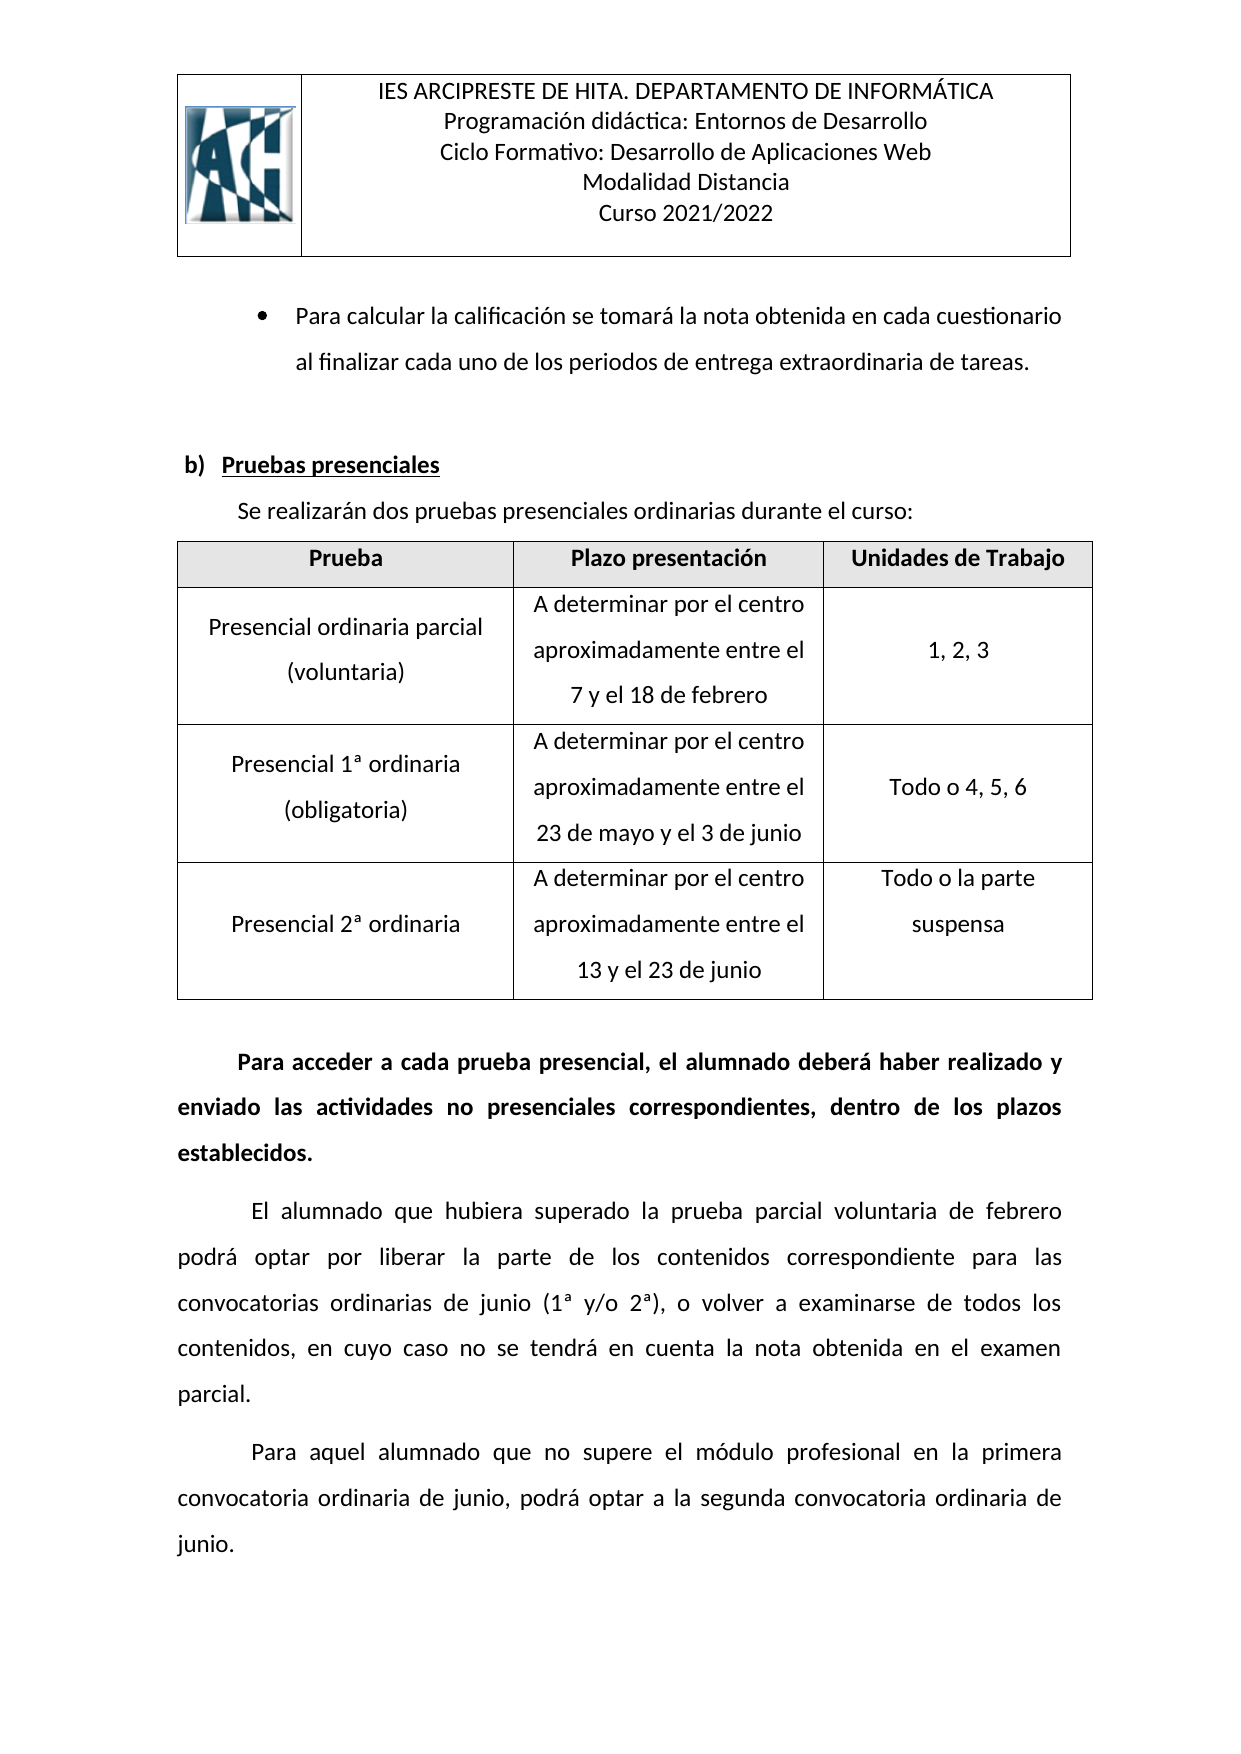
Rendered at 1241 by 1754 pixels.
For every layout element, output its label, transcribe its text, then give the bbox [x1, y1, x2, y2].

picture [183, 106, 296, 224]
table_cell A determinar por el centro aproximadamente entre el 7 y el 18 de febrero [514, 588, 823, 724]
table_cell Presencial ordinaria parcial (voluntaria) [178, 588, 513, 724]
text El alumnado que hubiera superado la prueba parcial voluntaria de febrero podrá optar por liberar la parte de los contenidos correspondiente para las convocatorias ordinarias de junio (1ª y/o 2ª), o volver a examinarse de todos los contenidos, en cuyo caso no se tendrá en cuenta la nota obtenida en el examen parcial. [177, 1195, 1063, 1409]
table_header Unidades de Trabajo [824, 542, 1092, 587]
list Pruebas presenciales [184, 450, 1063, 480]
table_cell A determinar por el centro aproximadamente entre el 23 de mayo y el 3 de junio [514, 725, 823, 862]
table_cell Todo o 4, 5, 6 [824, 725, 1092, 862]
table_cell A determinar por el centro aproximadamente entre el 13 y el 23 de junio [514, 863, 823, 999]
text Para aquel alumnado que no supere el módulo profesional en la primera convocatoria ordinaria de junio, podrá optar a la segunda convocatoria ordinaria de junio. [177, 1436, 1063, 1558]
list Para calcular la calificación se tomará la nota obtenida en cada cuestionario al finalizar cada uno de los periodos de entrega extraordinaria de tareas. [258, 300, 1063, 376]
table_cell Presencial 2ª ordinaria [178, 863, 513, 999]
text Para acceder a cada prueba presencial, el alumnado deberá haber realizado y enviado las actividades no presenciales correspondientes, dentro de los plazos establecidos. [177, 1046, 1063, 1168]
table_cell Todo o la parte suspensa [824, 863, 1092, 999]
table_cell Presencial 1ª ordinaria (obligatoria) [178, 725, 513, 862]
table_header Prueba [178, 542, 513, 587]
table_cell 1, 2, 3 [824, 588, 1092, 724]
text Se realizarán dos pruebas presenciales ordinarias durante el curso: [177, 495, 1063, 526]
table_header Plazo presentación [514, 542, 823, 587]
